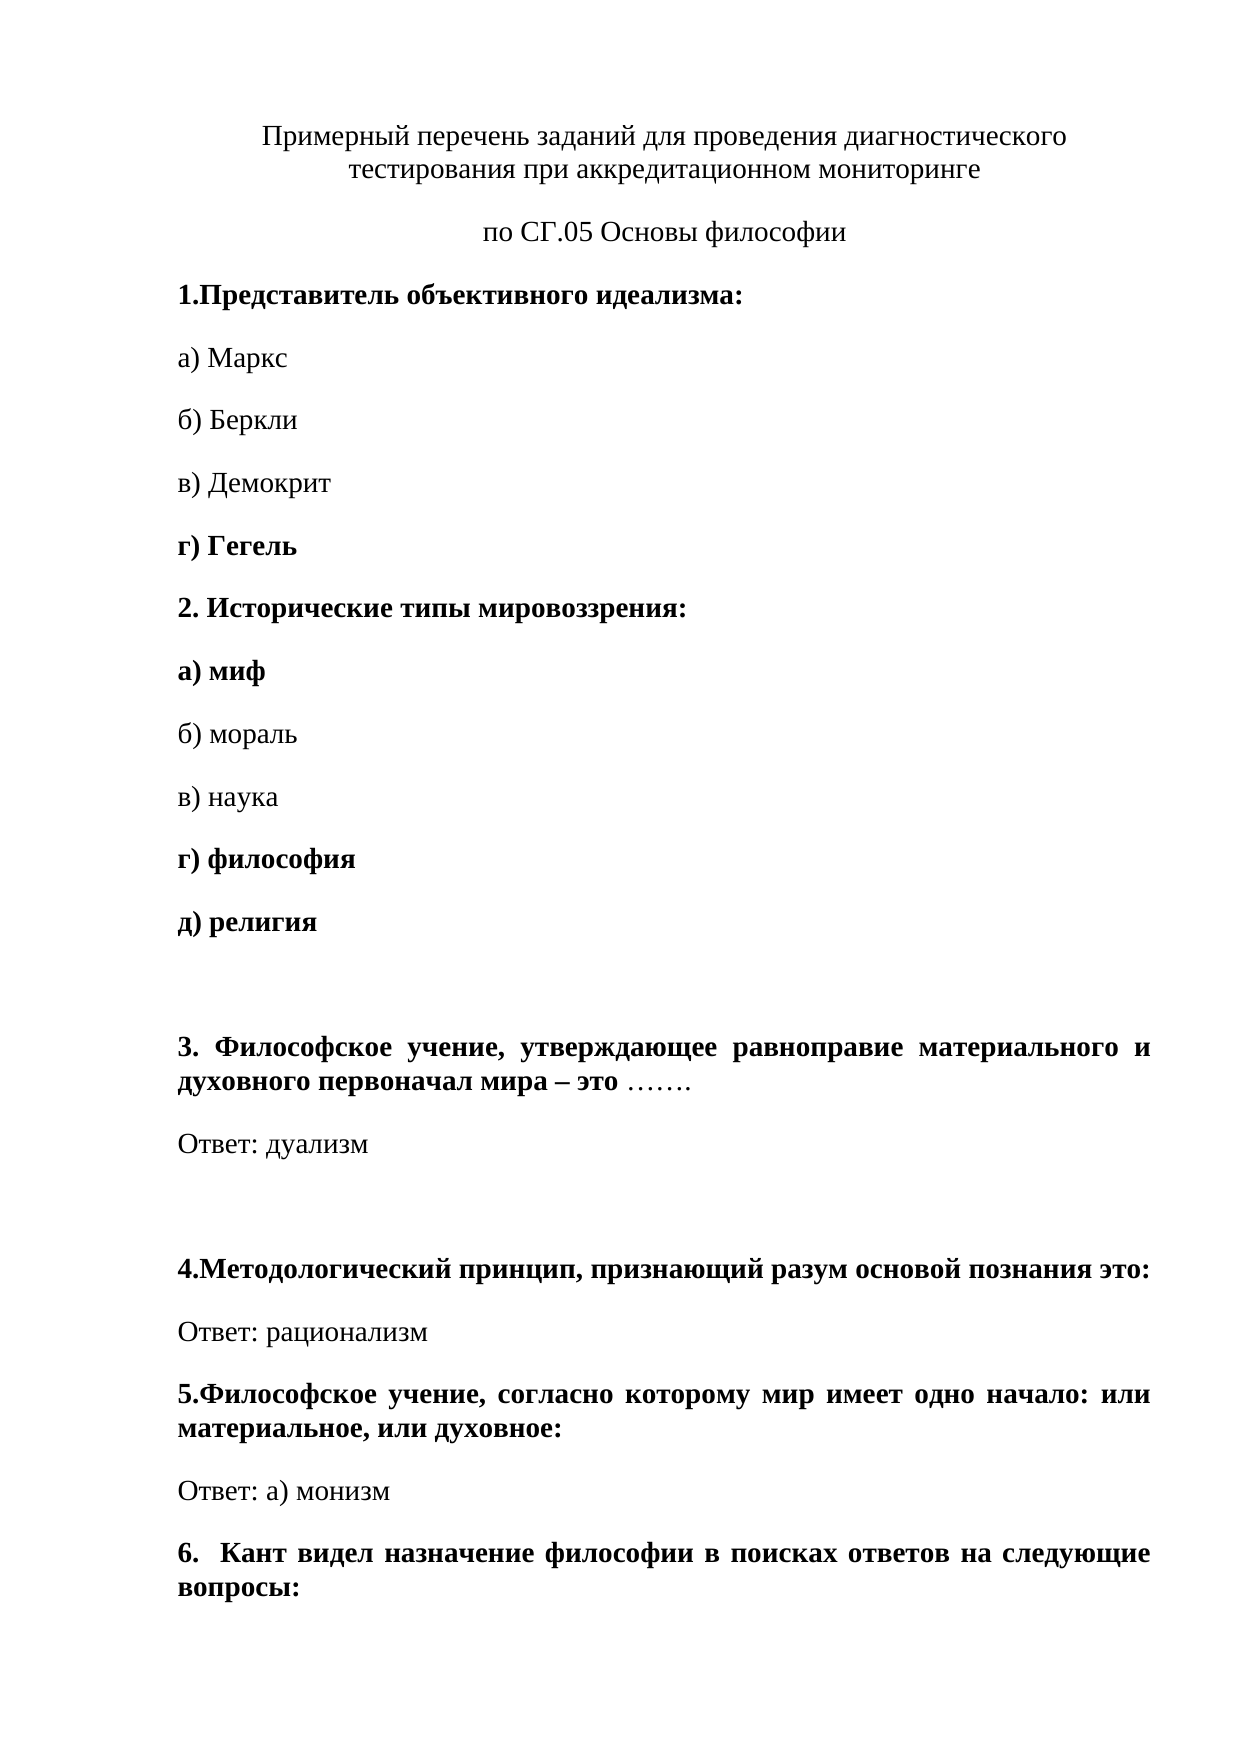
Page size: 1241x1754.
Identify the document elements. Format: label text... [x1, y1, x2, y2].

text 6. Кант видел назначение философии в поисках ответов на следующие вопросы: [177, 1536, 1152, 1603]
text г) Гегель [177, 528, 1152, 561]
text 1.Представитель объективного идеализма: [177, 277, 1152, 311]
text б) Беркли [177, 402, 1152, 436]
text 2. Исторические типы мировоззрения: [177, 591, 1152, 624]
text в) наука [177, 779, 1152, 812]
text Ответ: дуализм [177, 1126, 1152, 1159]
text 4.Методологический принцип, признающий разум основой познания это: [177, 1251, 1152, 1285]
text по СГ.05 Основы философии [177, 214, 1152, 248]
text а) Маркс [177, 340, 1152, 373]
text 3. Философское учение, утверждающее равноправие материального и духовного первоначал мира – это ……. [177, 1029, 1152, 1097]
text а) миф [177, 653, 1152, 687]
text д) религия [177, 904, 1152, 938]
text Ответ: рационализм [177, 1314, 1152, 1347]
text г) философия [177, 841, 1152, 875]
text б) мораль [177, 716, 1152, 749]
text 5.Философское учение, согласно которому мир имеет одно начало: или материальное, или духовное: [177, 1377, 1152, 1444]
text Ответ: а) монизм [177, 1473, 1152, 1506]
text Примерный перечень заданий для проведения диагностического тестирования при аккредитационном мониторинге [177, 118, 1152, 185]
text в) Демокрит [177, 465, 1152, 499]
